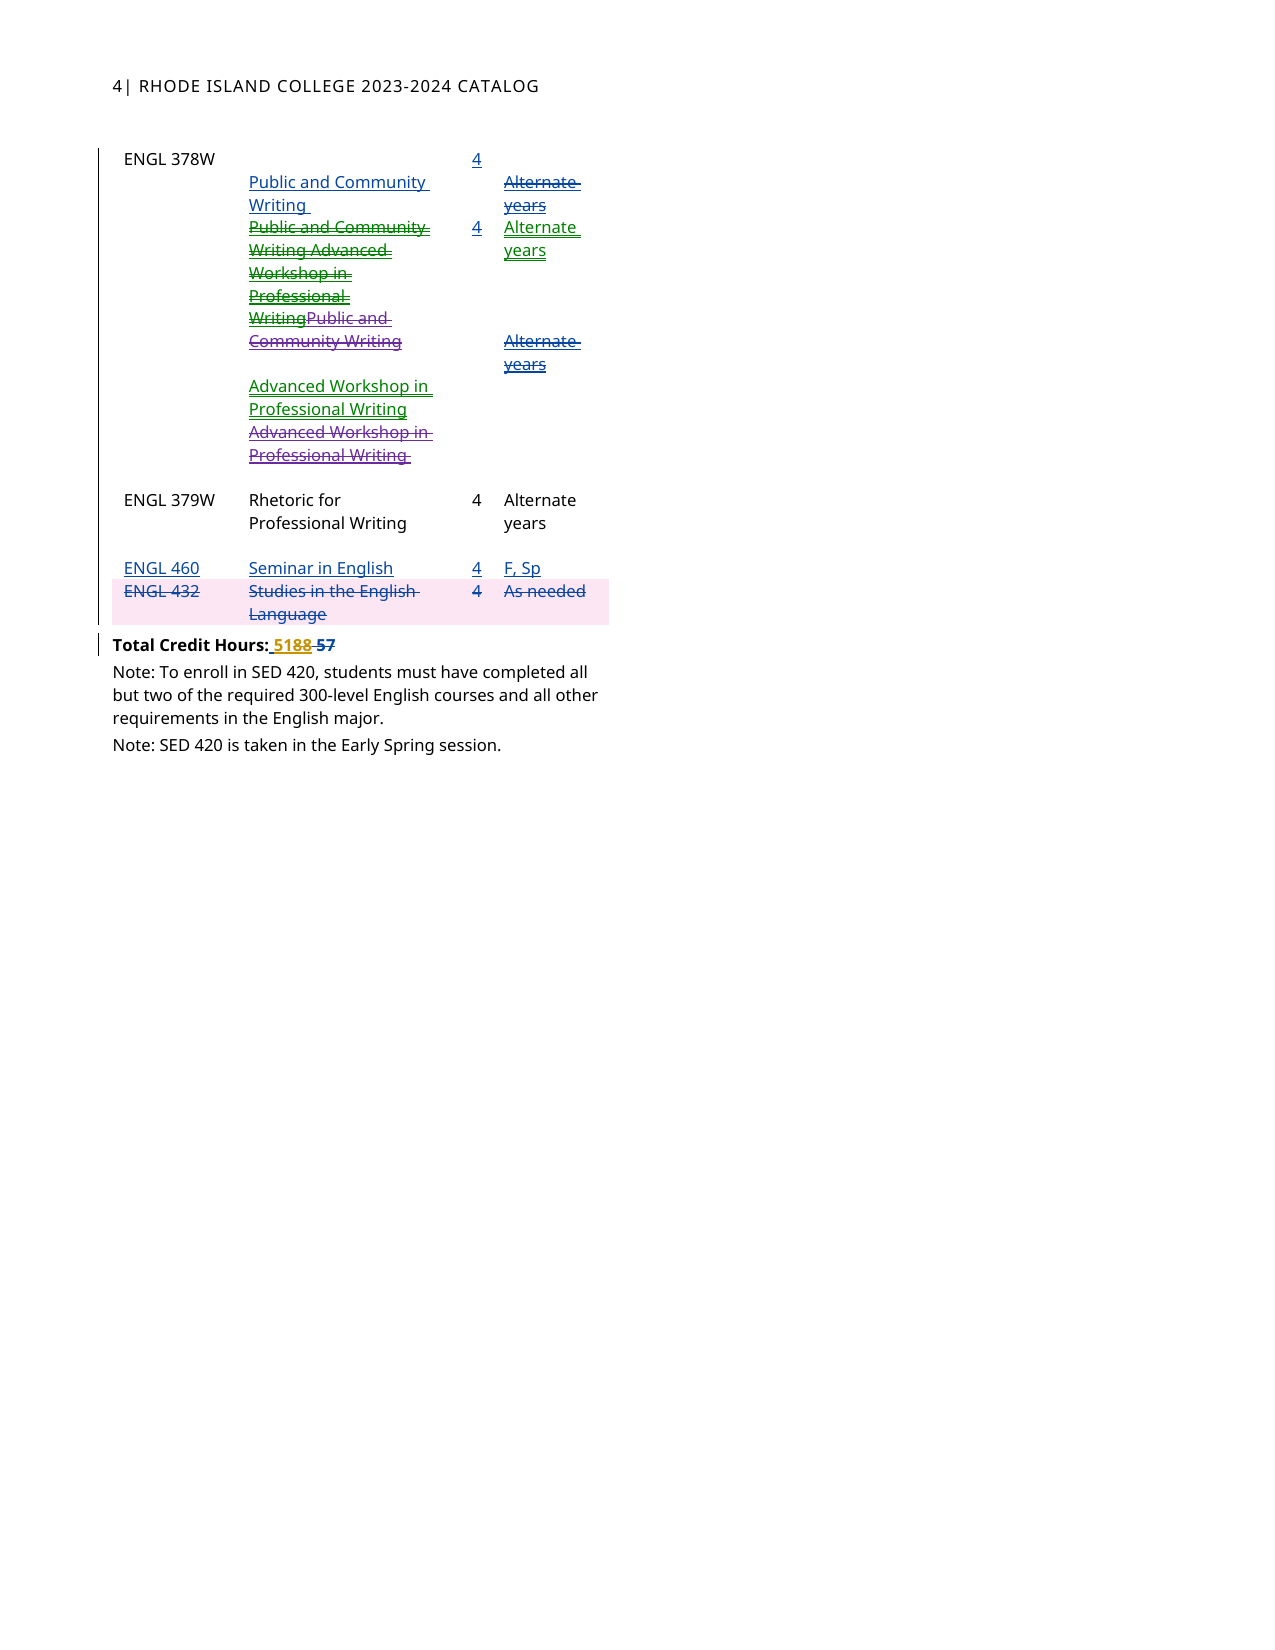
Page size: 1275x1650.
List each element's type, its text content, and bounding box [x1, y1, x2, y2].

text Total Credit Hours: [112, 633, 609, 656]
table_cell ENGL 379W [113, 489, 237, 579]
text Note: To enroll in SED 420, students must have completed all but two of the required 300-level English courses and all other requirements in the English major. [112, 660, 609, 729]
table_header [446, 148, 493, 488]
table_header [237, 148, 446, 488]
table_cell Rhetoric for Professional Writing [237, 489, 446, 579]
table_cell Alternate years [493, 489, 609, 579]
table_cell 4 [446, 489, 493, 579]
table_header ENGL 378W [113, 148, 237, 488]
text Note: SED 420 is taken in the Early Spring session. [112, 733, 609, 756]
table_header [493, 148, 609, 488]
